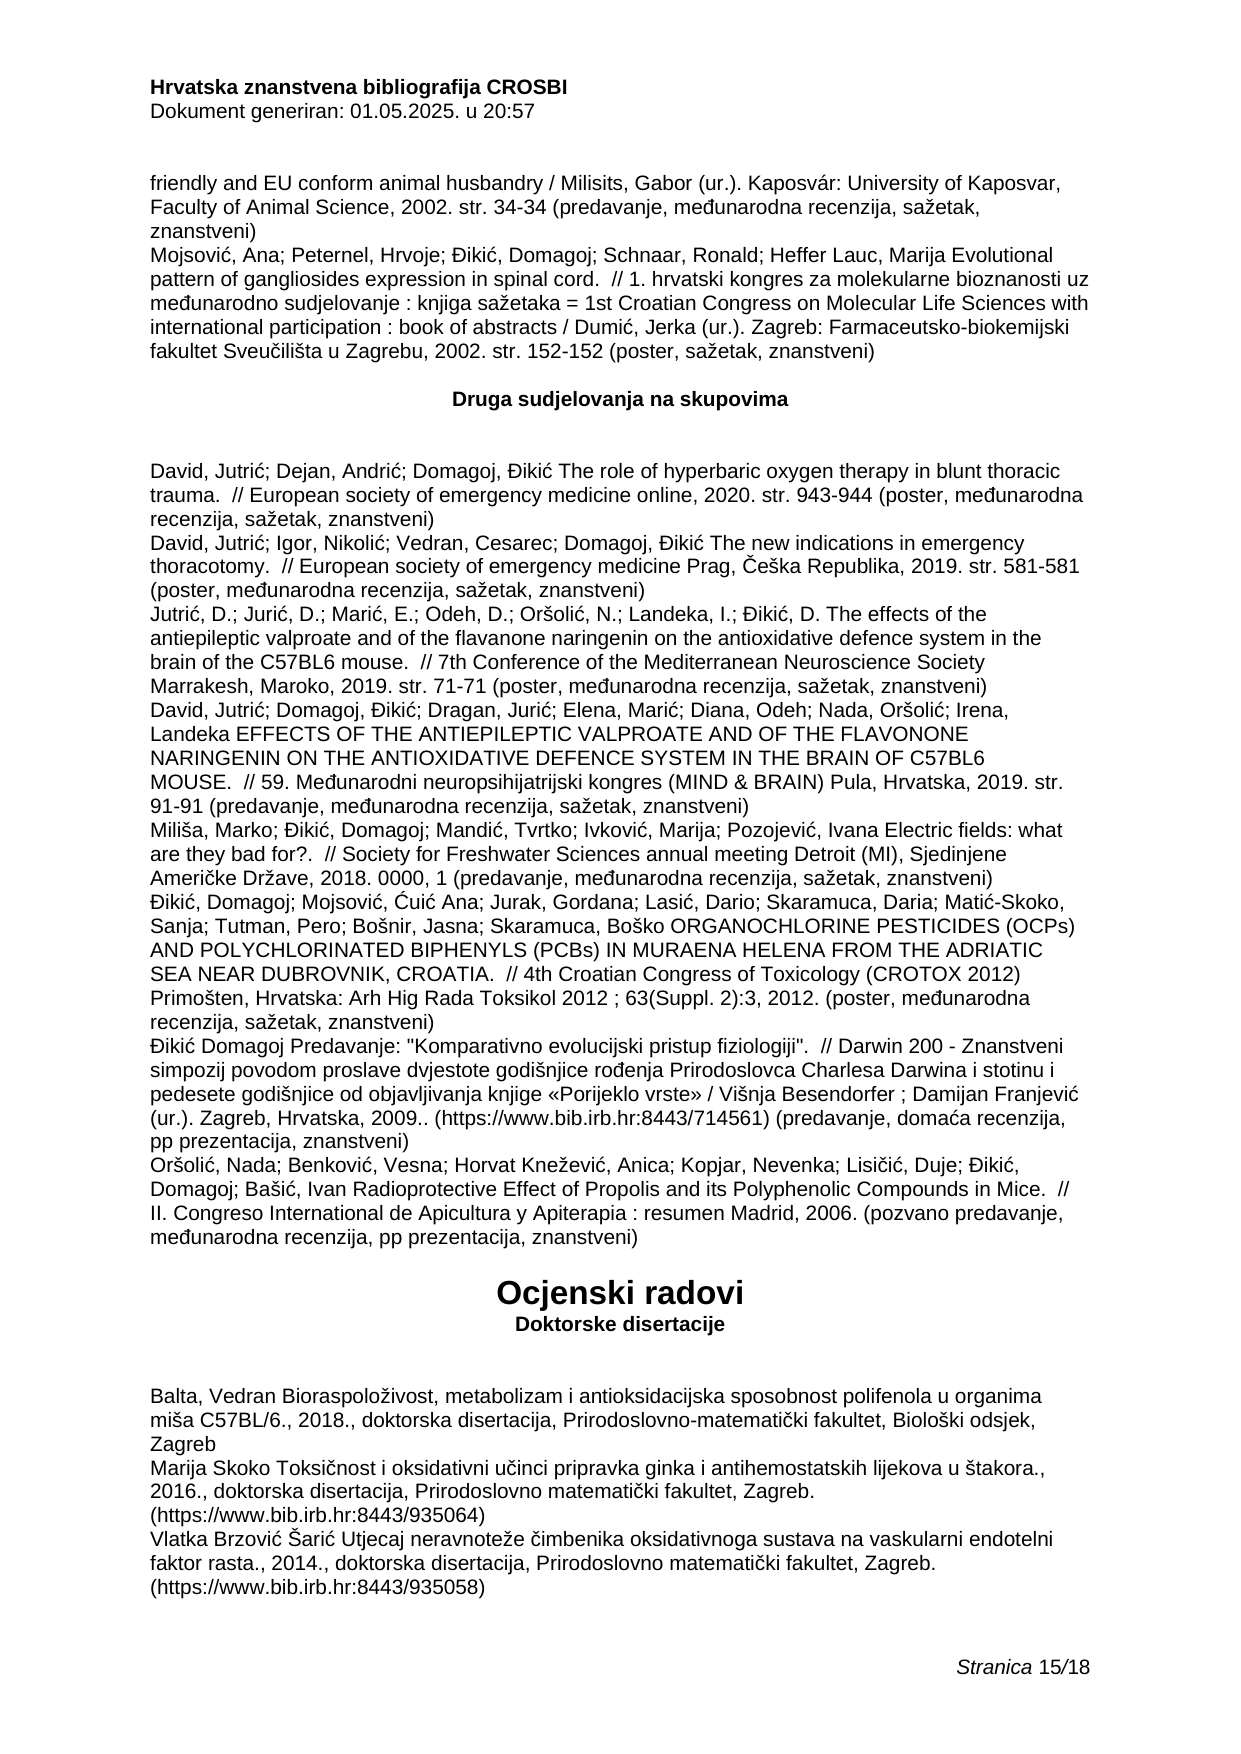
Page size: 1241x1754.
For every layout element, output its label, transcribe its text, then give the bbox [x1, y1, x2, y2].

text David, Jutrić; Domagoj, Đikić; Dragan, Jurić; Elena, Marić; Diana, Odeh; Nada, Oršolić; Irena, Landeka [150, 698, 1090, 818]
text David, Jutrić; Igor, Nikolić; Vedran, Cesarec; Domagoj, Đikić [150, 530, 1090, 602]
subtitle Ocjenski radovi [150, 1273, 1090, 1312]
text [150, 171, 1090, 243]
text Đikić Domagoj [150, 1033, 1090, 1153]
text Mojsović, Ana; Peternel, Hrvoje; Đikić, Domagoj; Schnaar, Ronald; Heffer Lauc, Marija [150, 243, 1090, 363]
subtitle Doktorske disertacije [150, 1312, 1090, 1336]
subtitle Druga sudjelovanja na skupovima [150, 387, 1090, 411]
text Balta, Vedran [150, 1383, 1090, 1455]
text Oršolić, Nada; Benković, Vesna; Horvat Knežević, Anica; Kopjar, Nevenka; Lisičić, Duje; Đikić, Domagoj; Bašić, Ivan [150, 1153, 1090, 1249]
text Miliša, Marko; Đikić, Domagoj; Mandić, Tvrtko; Ivković, Marija; Pozojević, Ivana [150, 818, 1090, 890]
text Vlatka Brzović Šarić [150, 1527, 1090, 1599]
text Jutrić, D.; Jurić, D.; Marić, E.; Odeh, D.; Oršolić, N.; Landeka, I.; Đikić, D. [150, 602, 1090, 698]
text Đikić, Domagoj; Mojsović, Ćuić Ana; Jurak, Gordana; Lasić, Dario; Skaramuca, Daria; Matić-Skoko, Sanja; Tutman, Pero; Bošnir, Jasna; Skaramuca, Boško [150, 890, 1090, 1033]
text Marija Skoko [150, 1455, 1090, 1527]
text David, Jutrić; Dejan, Andrić; Domagoj, Đikić [150, 458, 1090, 530]
